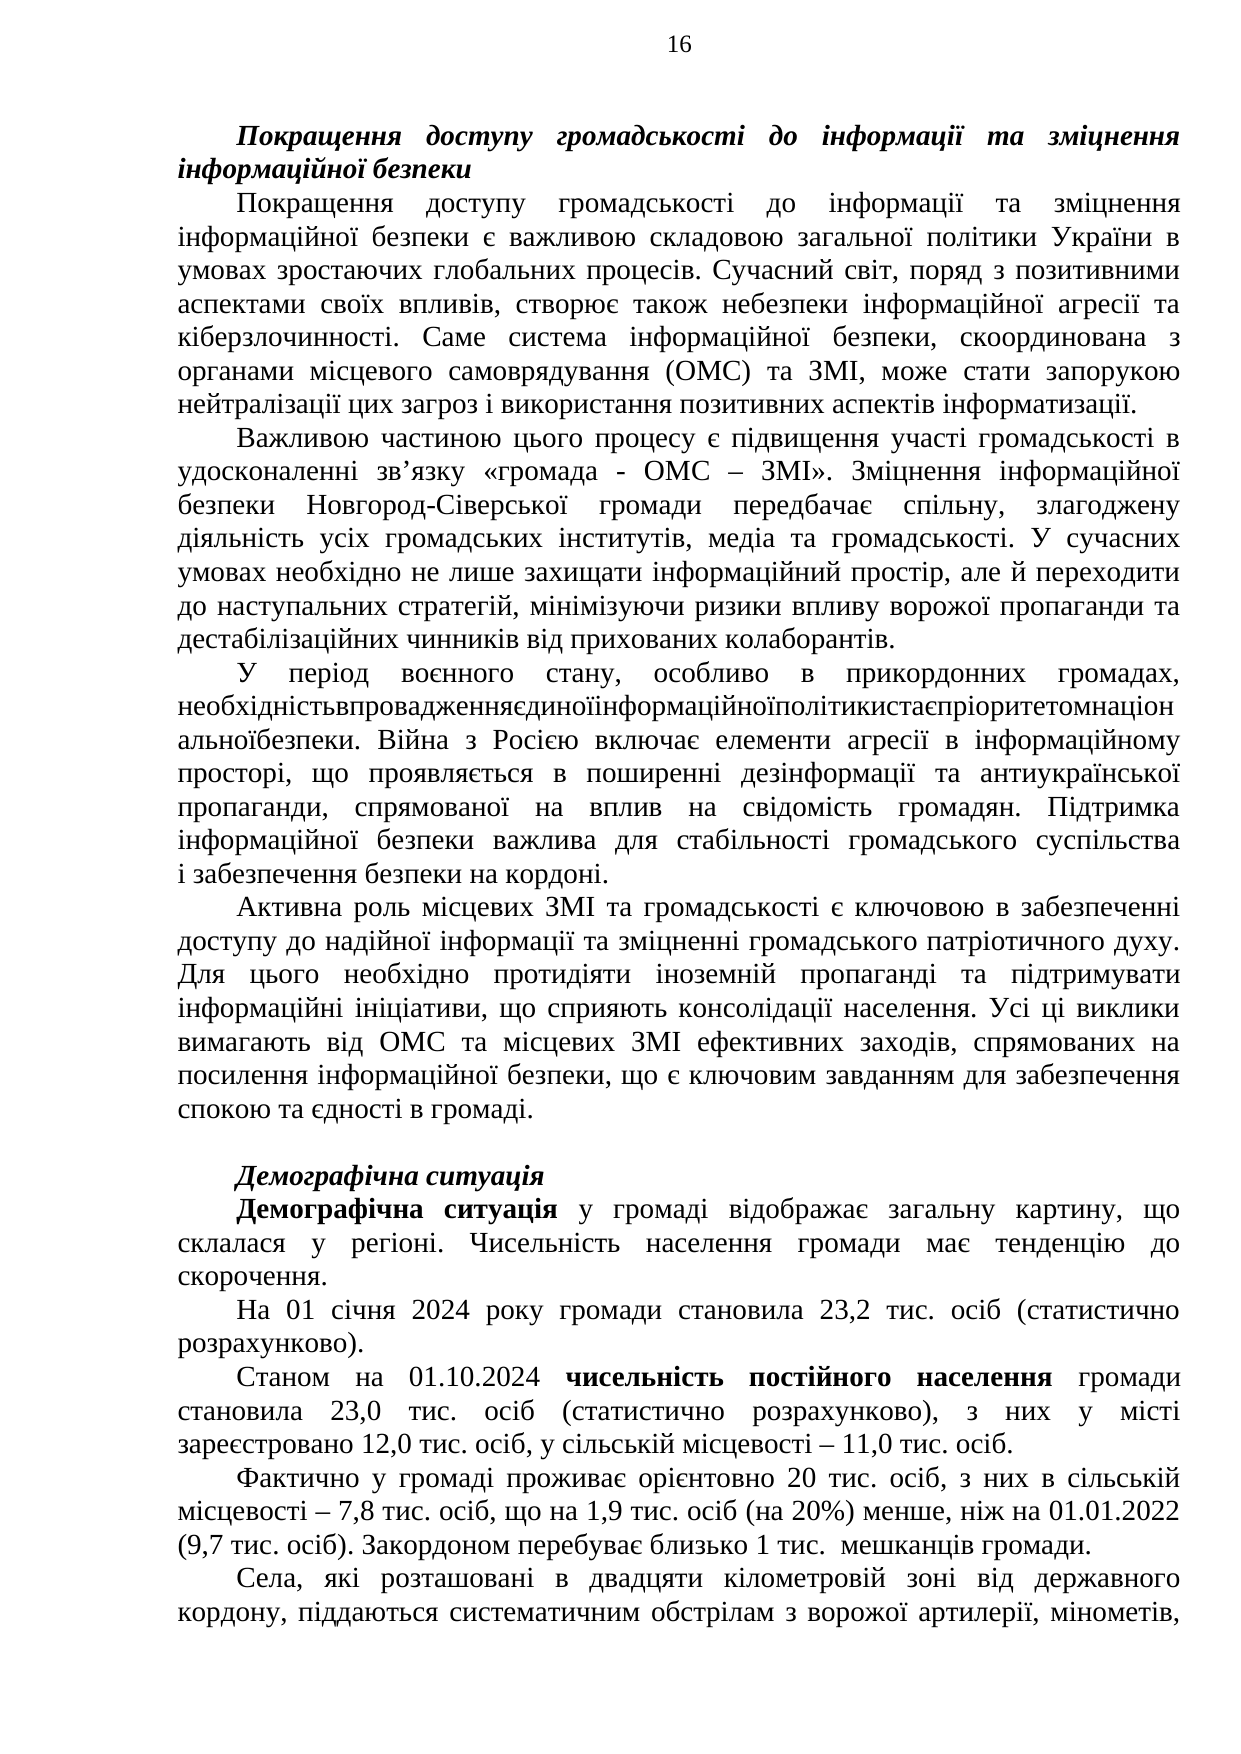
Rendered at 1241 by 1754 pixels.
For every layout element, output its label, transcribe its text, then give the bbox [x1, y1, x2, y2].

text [177, 1560, 1181, 1627]
text Покращення доступу громадськості до інформації та зміцнення інформаційної безпеки є важливою складовою загальної політики України в умовах зростаючих глобальних процесів. Сучасний світ, поряд з позитивними аспектами своїх впливів, створює також небезпеки інформаційної агресії та кіберзлочинності. Саме система інформаційної безпеки, скоординована з органами місцевого самоврядування (ОМС) та ЗМІ, може стати запорукою нейтралізації цих загроз і використання позитивних аспектів інформатизації. [177, 185, 1181, 420]
text Покращення доступу громадськості до інформації та зміцнення інформаційної безпеки [177, 118, 1181, 185]
text Станом на 01.10.2024 чисельність постійного населення громади становила 23,0 тис. осіб (статистично розрахунково), з них у місті зареєстровано 12,0 тис. осіб, у сільській місцевості – 11,0 тис. осіб. [177, 1359, 1181, 1460]
text Демографічна ситуація у громаді відображає загальну картину, що склалася у регіоні. Чисельність населення громади має тенденцію до скорочення. [177, 1191, 1181, 1292]
text У період воєнного стану, особливо в прикордонних громадах, необхідністьвпровадженняєдиноїінформаційноїполітикистаєпріоритетомнаціональноїбезпеки. Війна з Росією включає елементи агресії в інформаційному просторі, що проявляється в поширенні дезінформації та антиукраїнської пропаганди, спрямованої на вплив на свідомість громадян. Підтримка інформаційної безпеки важлива для стабільності громадського суспільства і забезпечення безпеки на кордоні. [177, 655, 1181, 889]
text Важливою частиною цього процесу є підвищення участі громадськості в удосконаленні зв’язку «громада - ОМС – ЗМІ». Зміцнення інформаційної безпеки Новгород-Сіверської громади передбачає спільну, злагоджену діяльність усіх громадських інститутів, медіа та громадськості. У сучасних умовах необхідно не лише захищати інформаційний простір, але й переходити до наступальних стратегій, мінімізуючи ризики впливу ворожої пропаганди та дестабілізаційних чинників від прихованих колаборантів. [177, 420, 1181, 655]
text Активна роль місцевих ЗМІ та громадськості є ключовою в забезпеченні доступу до надійної інформації та зміцненні громадського патріотичного духу. Для цього необхідно протидіяти іноземній пропаганді та підтримувати інформаційні ініціативи, що сприяють консолідації населення. Усі ці виклики вимагають від ОМС та місцевих ЗМІ ефективних заходів, спрямованих на посилення інформаційної безпеки, що є ключовим завданням для забезпечення спокою та єдності в громаді. [177, 889, 1181, 1124]
text Фактично у громаді проживає орієнтовно 20 тис. осіб, з них в сільській місцевості – 7,8 тис. осіб, що на 1,9 тис. осіб (на 20%) менше, ніж на 01.01.2022 (9,7 тис. осіб). Закордоном перебуває близько 1 тис. мешканців громади. [177, 1460, 1181, 1560]
text На 01 січня 2024 року громади становила 23,2 тис. осіб (статистично розрахунково). [177, 1292, 1181, 1359]
text Демографічна ситуація [177, 1158, 1181, 1191]
